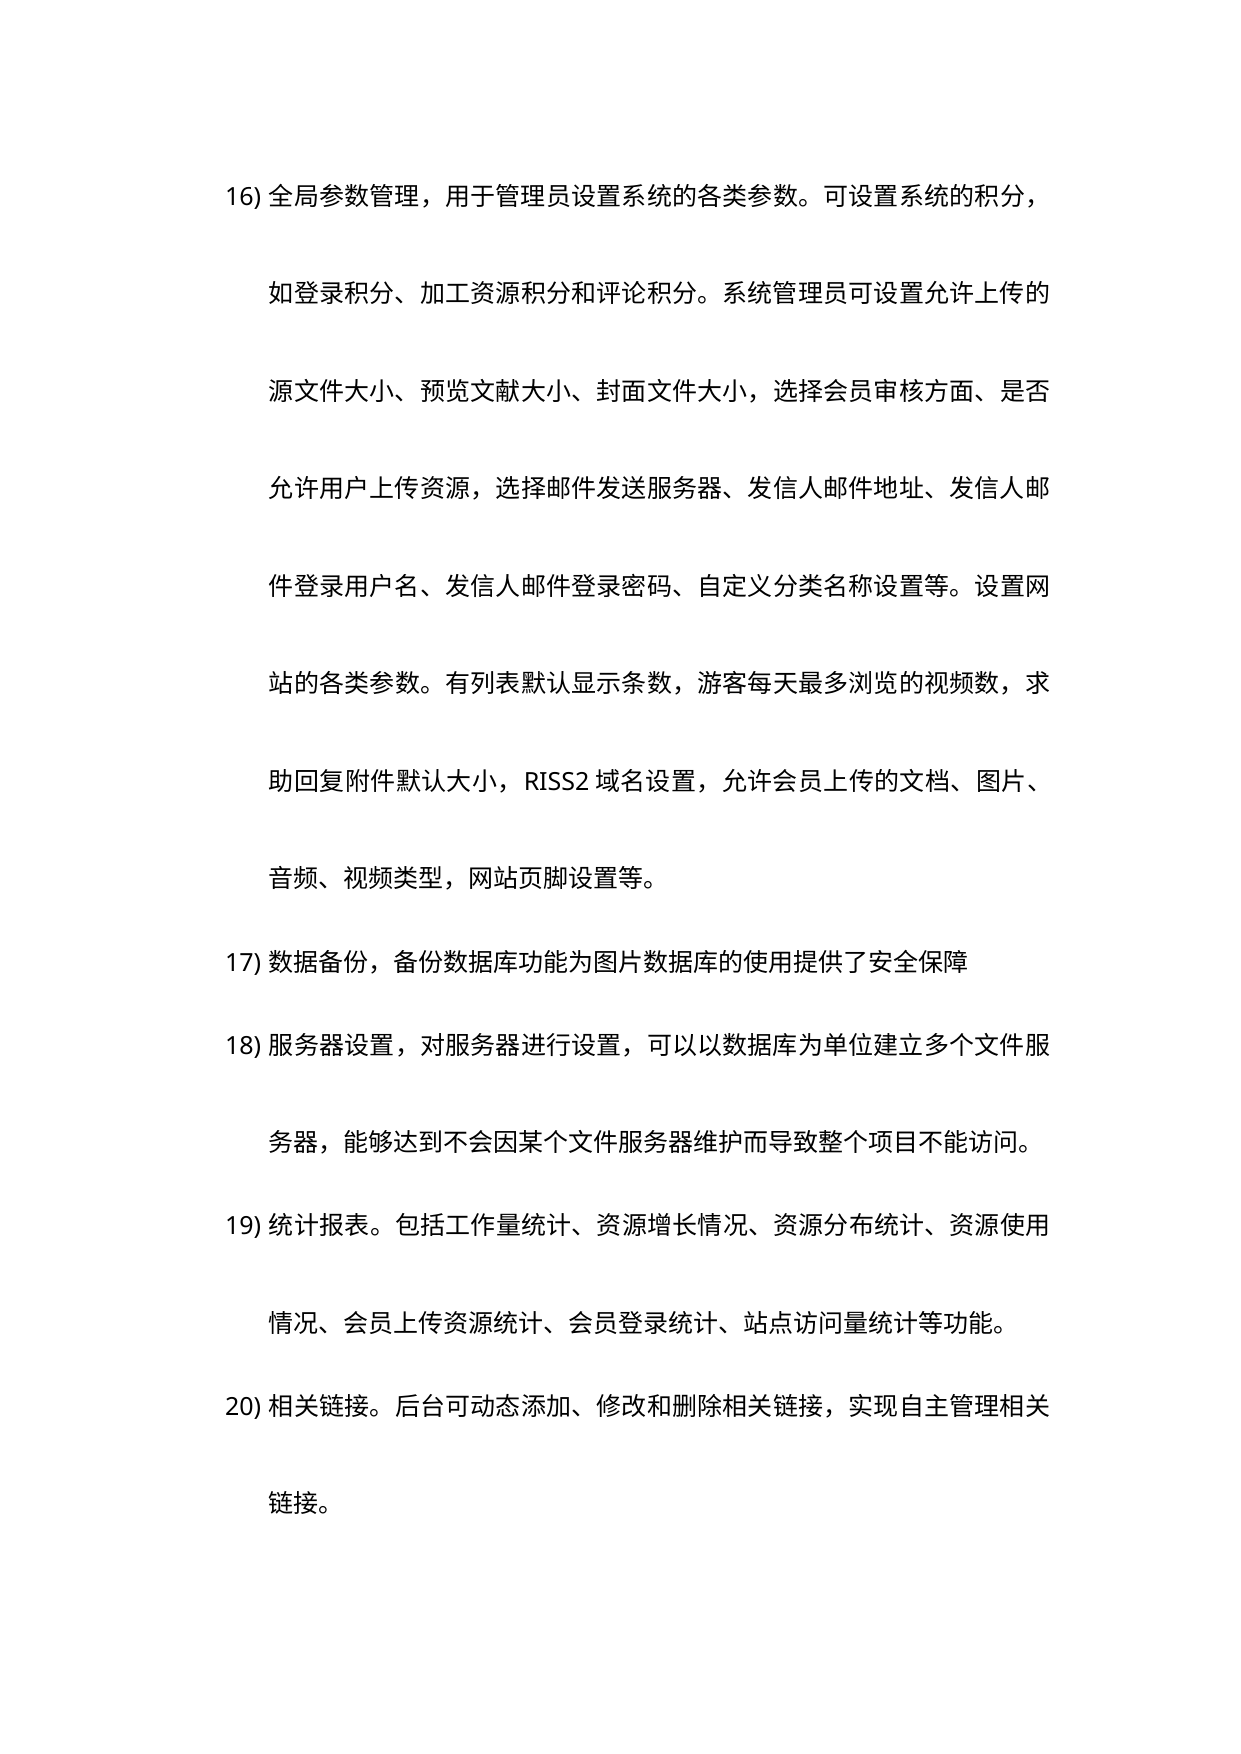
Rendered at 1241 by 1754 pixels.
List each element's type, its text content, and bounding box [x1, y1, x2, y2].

list 数据备份，备份数据库功能为图片数据库的使用提供了安全保障 [225, 928, 1053, 993]
list 相关链接。后台可动态添加、修改和删除相关链接，实现自主管理相关链接。 [225, 1372, 1053, 1534]
list 全局参数管理，用于管理员设置系统的各类参数。可设置系统的积分，如登录积分、加工资源积分和评论积分。系统管理员可设置允许上传的源文件大小、预览文献大小、封面文件大小，选择会员审核方面、是否允许用户上传资源，选择邮件发送服务器、发信人邮件地址、发信人邮件登录用户名、发信人邮件登录密码、自定义分类名称设置等。设置网站的各类参数。有列表默认显示条数，游客每天最多浏览的视频数，求助回复附件默认大小，RISS2域名设置，允许会员上传的文档、图片、音频、视频类型，网站页脚设置等。 [225, 162, 1053, 909]
list 服务器设置，对服务器进行设置，可以以数据库为单位建立多个文件服务器，能够达到不会因某个文件服务器维护而导致整个项目不能访问。 [225, 1011, 1053, 1173]
list 统计报表。包括工作量统计、资源增长情况、资源分布统计、资源使用情况、会员上传资源统计、会员登录统计、站点访问量统计等功能。 [225, 1191, 1053, 1354]
